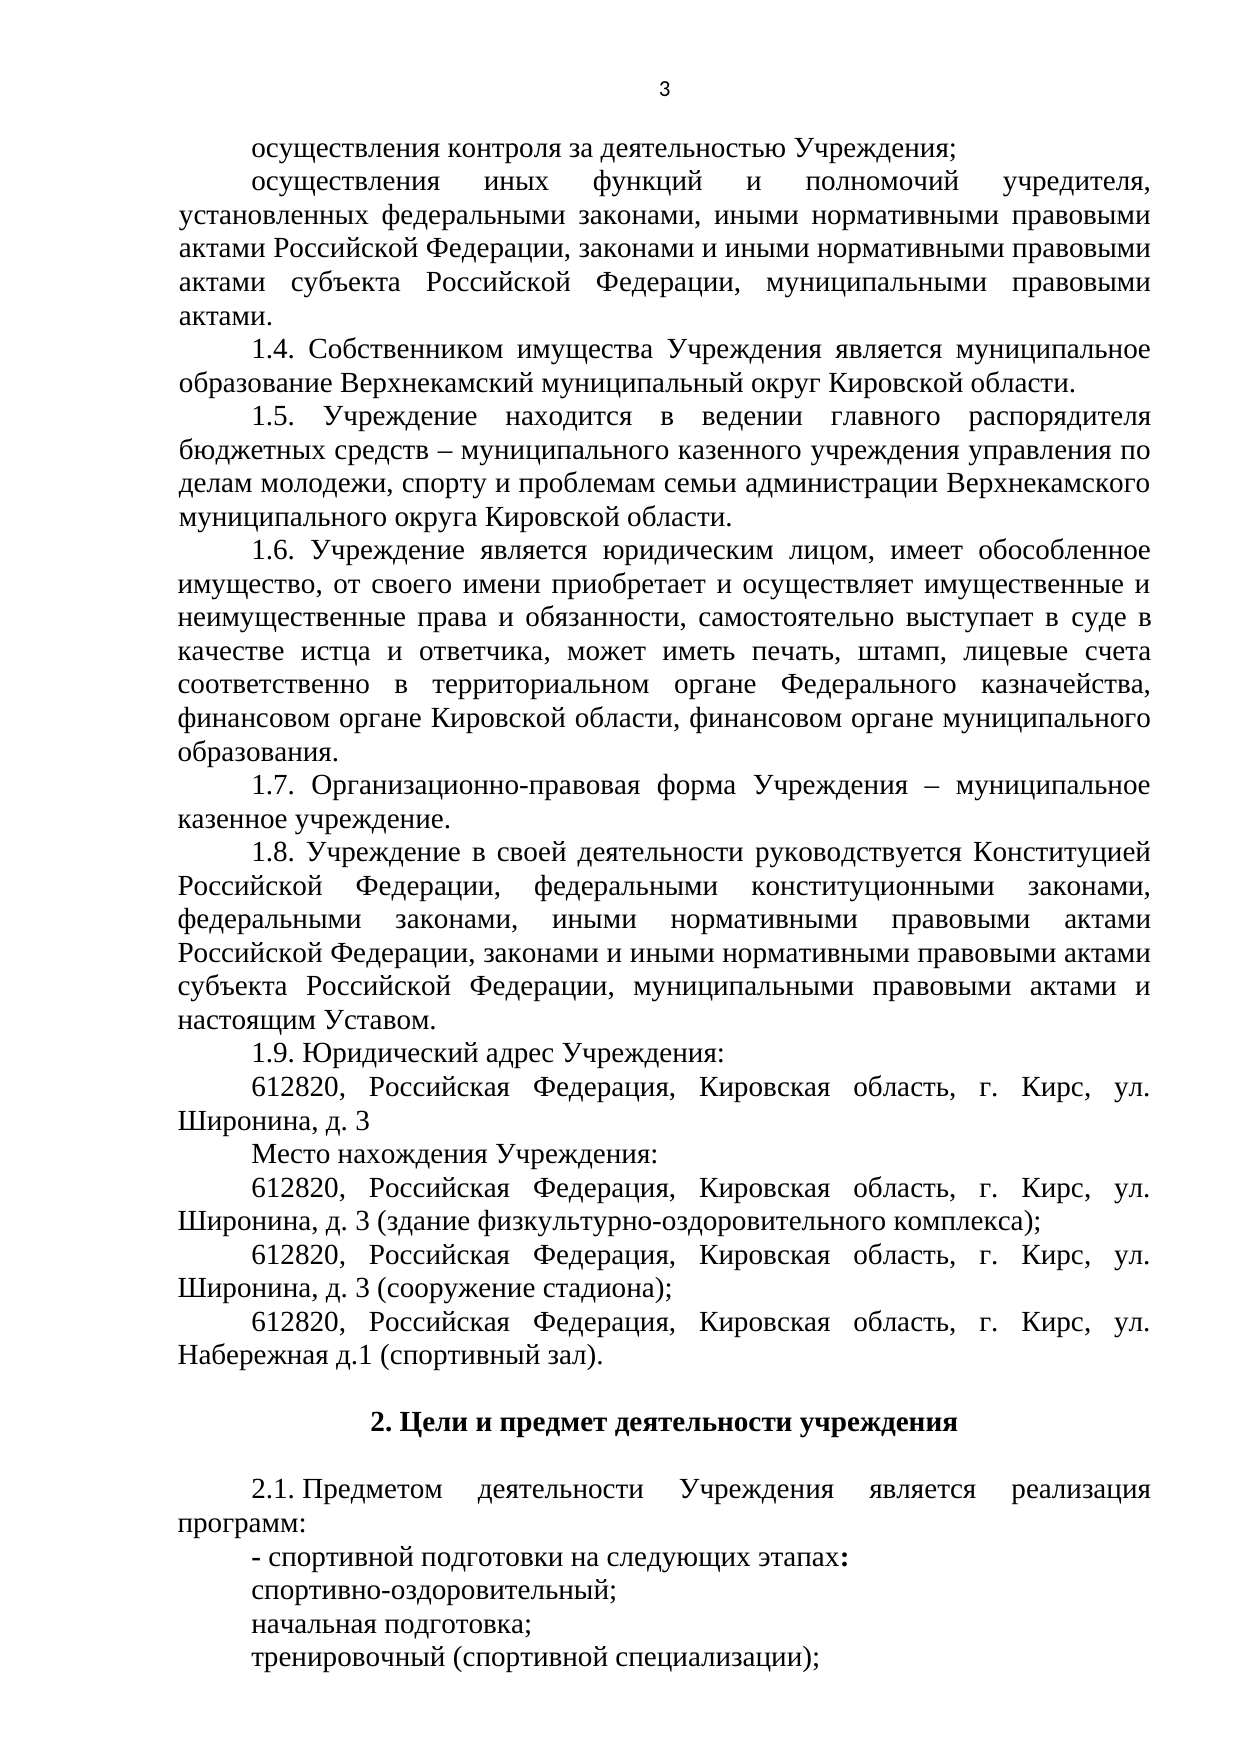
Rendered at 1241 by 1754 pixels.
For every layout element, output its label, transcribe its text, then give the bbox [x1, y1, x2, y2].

text 1.5. Учреждение находится в ведении главного распорядителя бюджетных средств – муниципального казенного учреждения управления по делам молодежи, спорту и проблемам семьи администрации Верхнекамского муниципального округа Кировской области. [179, 398, 1152, 532]
text 612820, Российская Федерация, Кировская область, г. Кирс, ул. Широнина, д. 3 (сооружение стадиона); [177, 1237, 1152, 1304]
text осуществления иных функций и полномочий учредителя, установленных федеральными законами, иными нормативными правовыми актами Российской Федерации, законами и иными нормативными правовыми актами субъекта Российской Федерации, муниципальными правовыми актами. [179, 163, 1152, 331]
text 1.9. Юридический адрес Учреждения: [177, 1036, 1152, 1069]
text 1.7. Организационно-правовая форма Учреждения – муниципальное казенное учреждение. [177, 767, 1152, 834]
text 612820, Российская Федерация, Кировская область, г. Кирс, ул. Широнина, д. 3 (здание физкультурно-оздоровительного комплекса); [177, 1170, 1152, 1237]
text 612820, Российская Федерация, Кировская область, г. Кирс, ул. Набережная д.1 (спортивный зал). [177, 1304, 1152, 1371]
text начальная подготовка; [177, 1606, 1152, 1639]
text 2.1. Предметом деятельности Учреждения является реализация программ: [177, 1472, 1152, 1539]
text осуществления контроля за деятельностью Учреждения; [179, 130, 1152, 163]
text 1.4. Собственником имущества Учреждения является муниципальное образование Верхнекамский муниципальный округ Кировской области. [179, 331, 1152, 398]
text 2. Цели и предмет деятельности учреждения [177, 1404, 1152, 1438]
text 612820, Российская Федерация, Кировская область, г. Кирс, ул. Широнина, д. 3 [177, 1069, 1152, 1136]
text 1.6. Учреждение является юридическим лицом, имеет обособленное имущество, от своего имени приобретает и осуществляет имущественные и неимущественные права и обязанности, самостоятельно выступает в суде в качестве истца и ответчика, может иметь печать, штамп, лицевые счета соответственно в территориальном органе Федерального казначейства, финансовом органе Кировской области, финансовом органе муниципального образования. [177, 532, 1152, 767]
text Место нахождения Учреждения: [177, 1136, 1152, 1170]
text 1.8. Учреждение в своей деятельности руководствуется Конституцией Российской Федерации, федеральными конституционными законами, федеральными законами, иными нормативными правовыми актами Российской Федерации, законами и иными нормативными правовыми актами субъекта Российской Федерации, муниципальными правовыми актами и настоящим Уставом. [177, 834, 1152, 1036]
text спортивно-оздоровительный; [177, 1572, 1152, 1606]
text - спортивной подготовки на следующих этапах: [177, 1539, 1152, 1572]
text тренировочный (спортивной специализации); [177, 1639, 1152, 1673]
